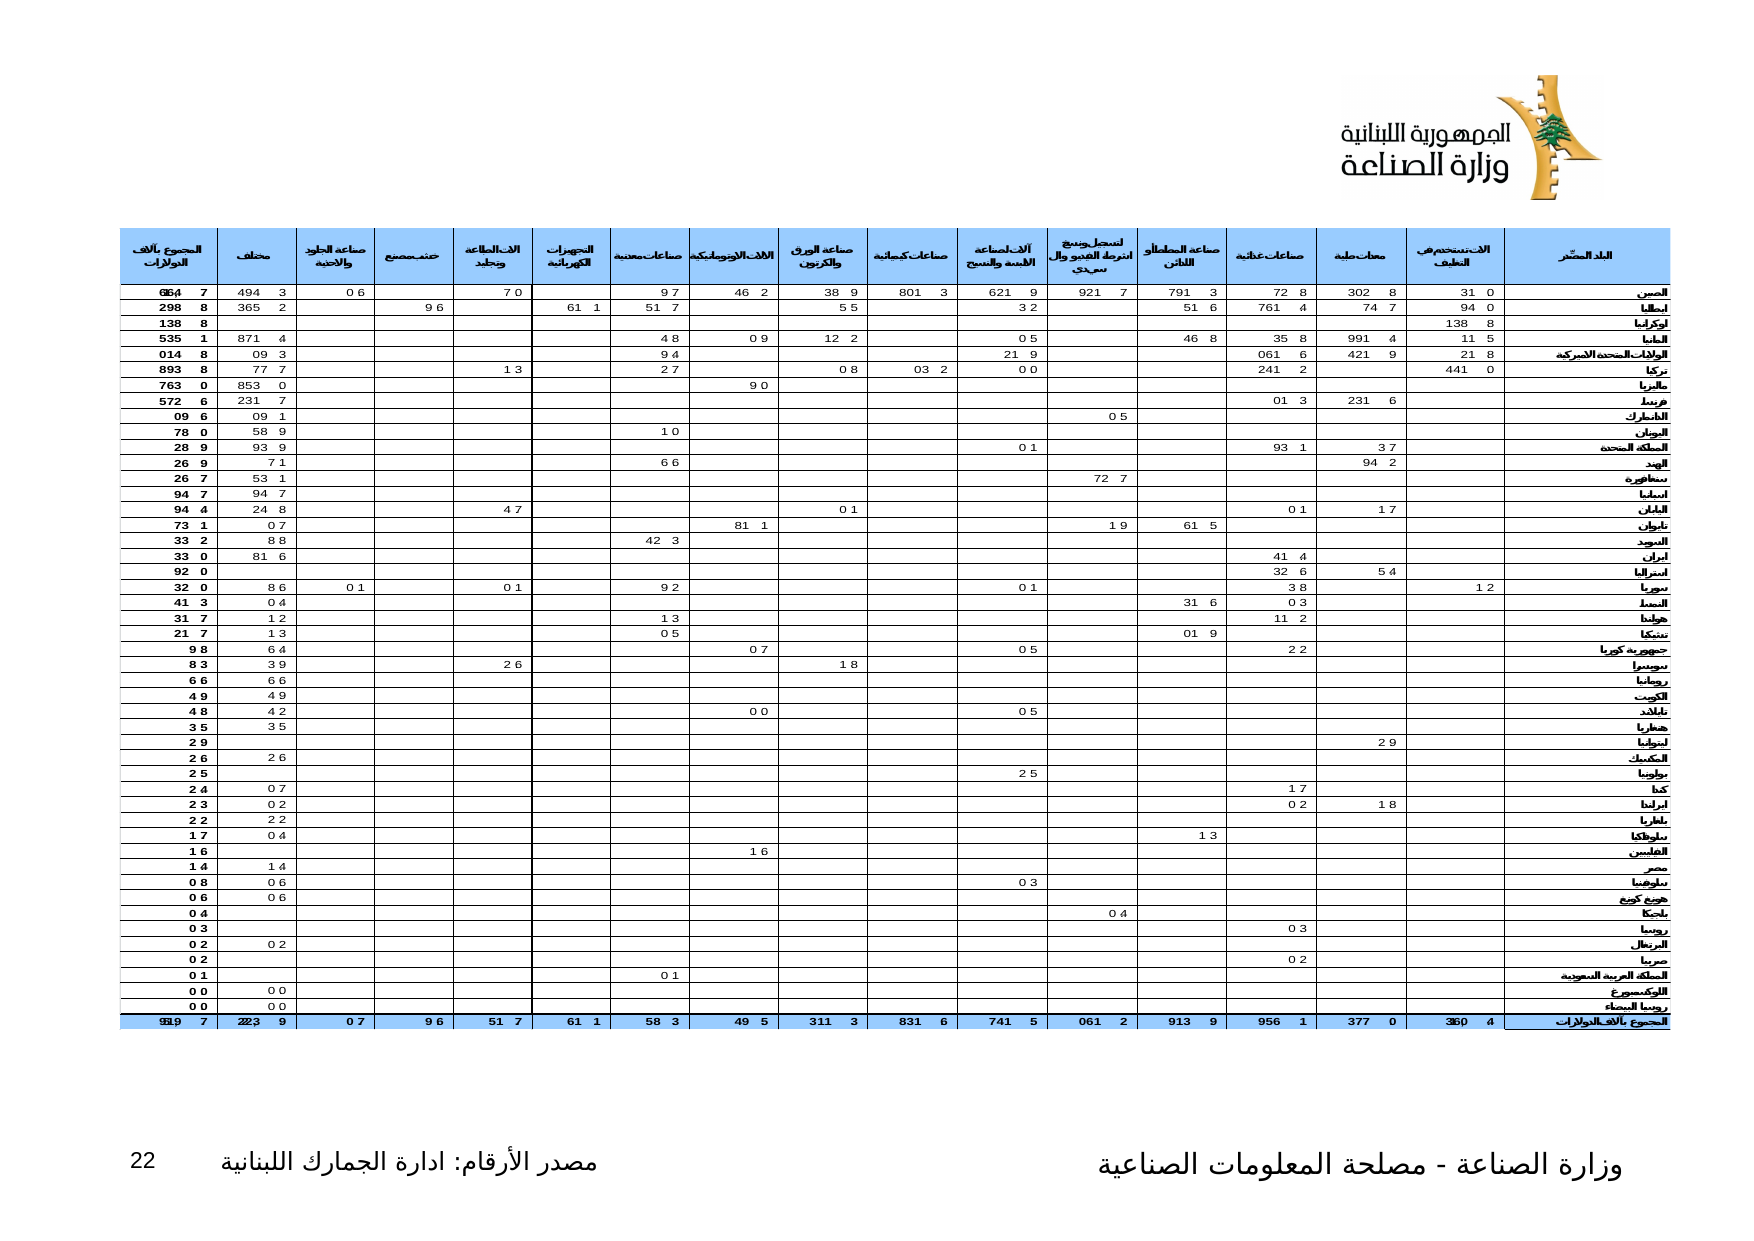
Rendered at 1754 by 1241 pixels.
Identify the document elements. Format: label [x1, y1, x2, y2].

picture [1341, 75, 1604, 200]
